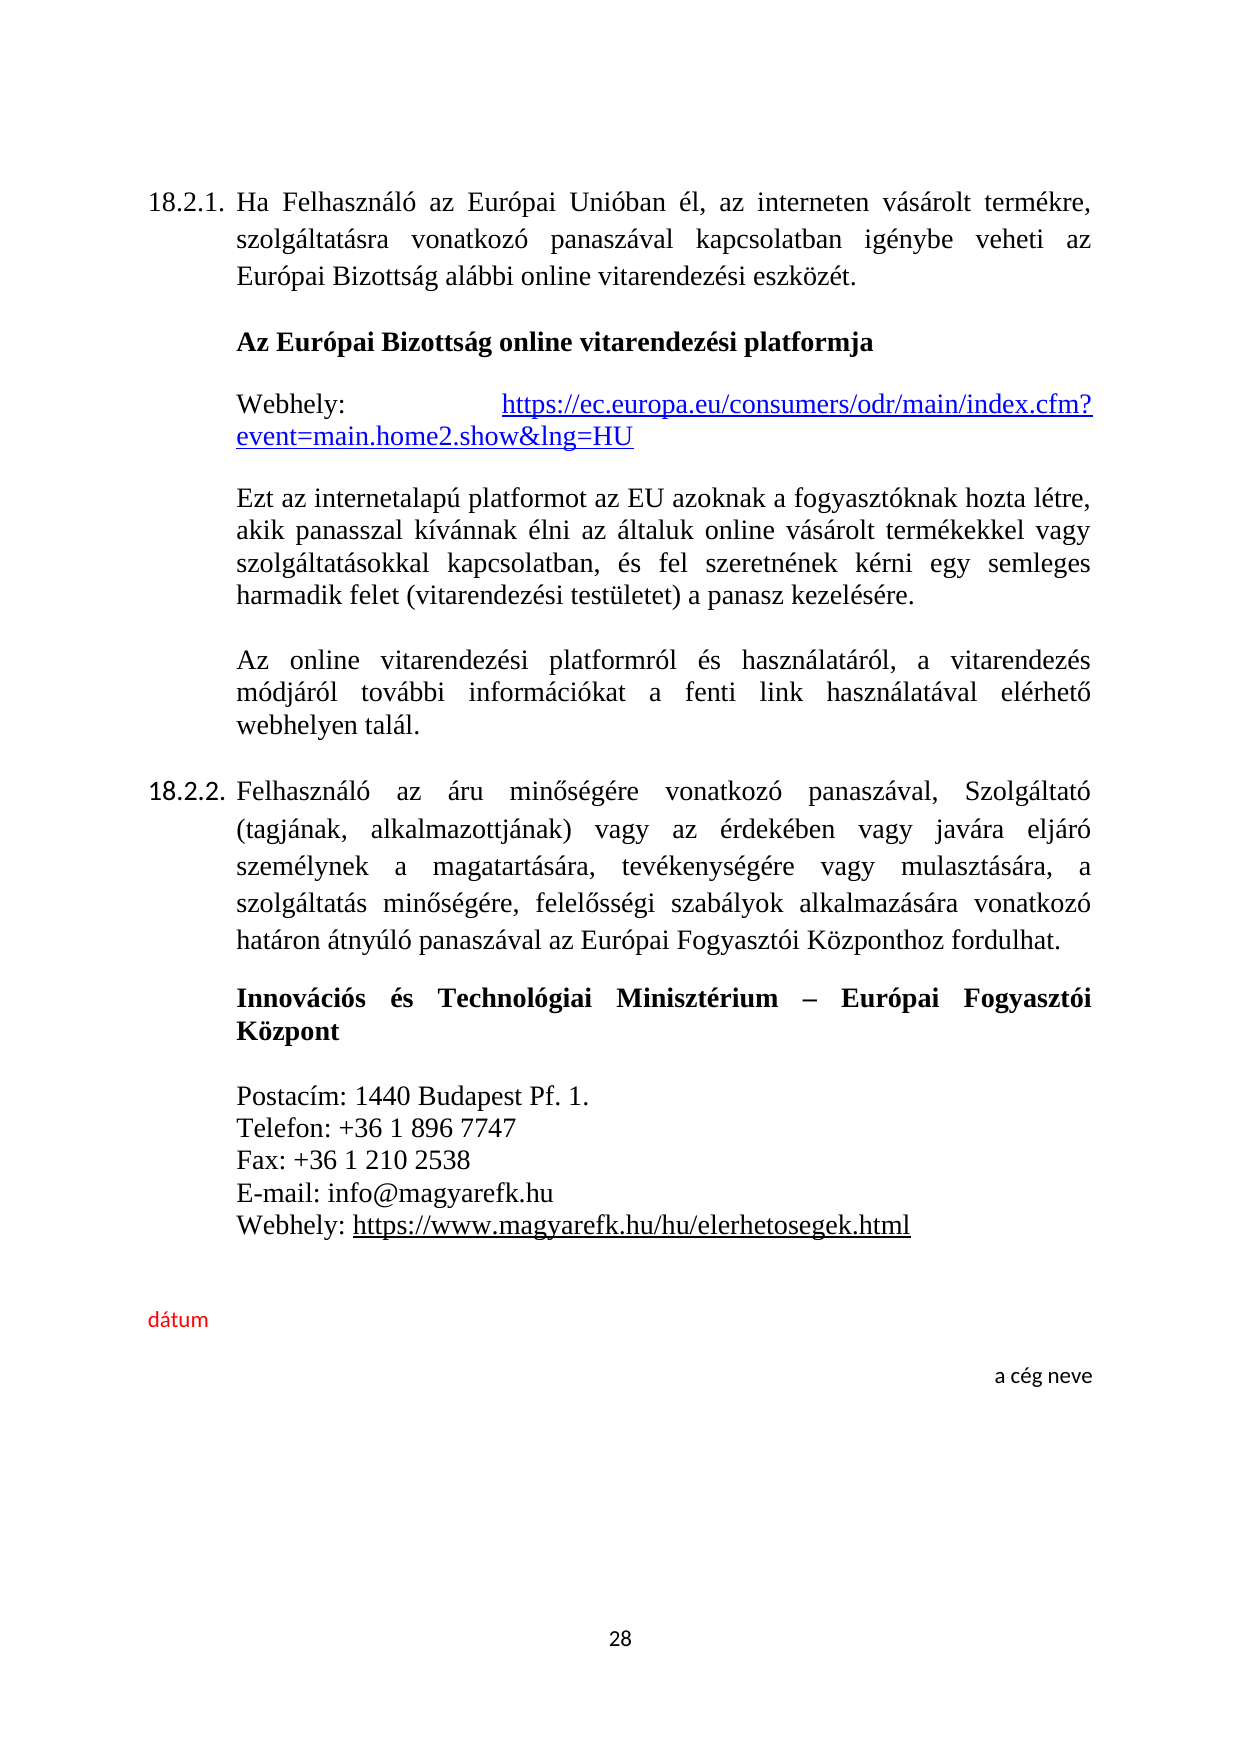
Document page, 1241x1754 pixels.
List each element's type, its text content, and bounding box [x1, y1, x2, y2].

list Felhasználó az áru minőségére vonatkozó panaszával, Szolgáltató (tagjának, alkalmazottjának) vagy az érdekében vagy javára eljáró személynek a magatartására, tevékenységére vagy mulasztására, a szolgáltatás minőségére, felelősségi szabályok alkalmazására vonatkozó határon átnyúló panaszával az Európai Fogyasztói Központhoz fordulhat. [148, 773, 1093, 956]
text Ezt az internetalapú platformot az EU azoknak a fogyasztóknak hozta létre, akik panasszal kívánnak élni az általuk online vásárolt termékekkel vagy szolgáltatásokkal kapcsolatban, és fel szeretnének kérni egy semleges harmadik felet (vitarendezési testületet) a panasz kezelésére. [236, 481, 1093, 611]
text Az Európai Bizottság online vitarendezési platformja [236, 326, 1093, 358]
text Fax: +36 1 210 2538 E-mail: info@magyarefk.hu Webhely: https://www.magyarefk.hu/hu/elerhetosegek.html [236, 1143, 1093, 1241]
text Az online vitarendezési platformról és használatáról, a vitarendezés módjáról további információkat a fenti link használatával elérhető webhelyen talál. [236, 643, 1093, 740]
list Ha Felhasználó az Európai Unióban él, az interneten vásárolt termékre, szolgáltatásra vonatkozó panaszával kapcsolatban igénybe veheti az Európai Bizottság alábbi online vitarendezési eszközét. [148, 185, 1093, 292]
text Postacím: 1440 Budapest Pf. 1. Telefon: +36 1 896 7747 [236, 1078, 1093, 1143]
text Webhely: https://ec.europa.eu/consumers/odr/main/index.cfm?event=main.home2.show&lng=HU [236, 387, 1093, 452]
text Innovációs és Technológiai Minisztérium – Európai Fogyasztói Központ [236, 981, 1093, 1046]
